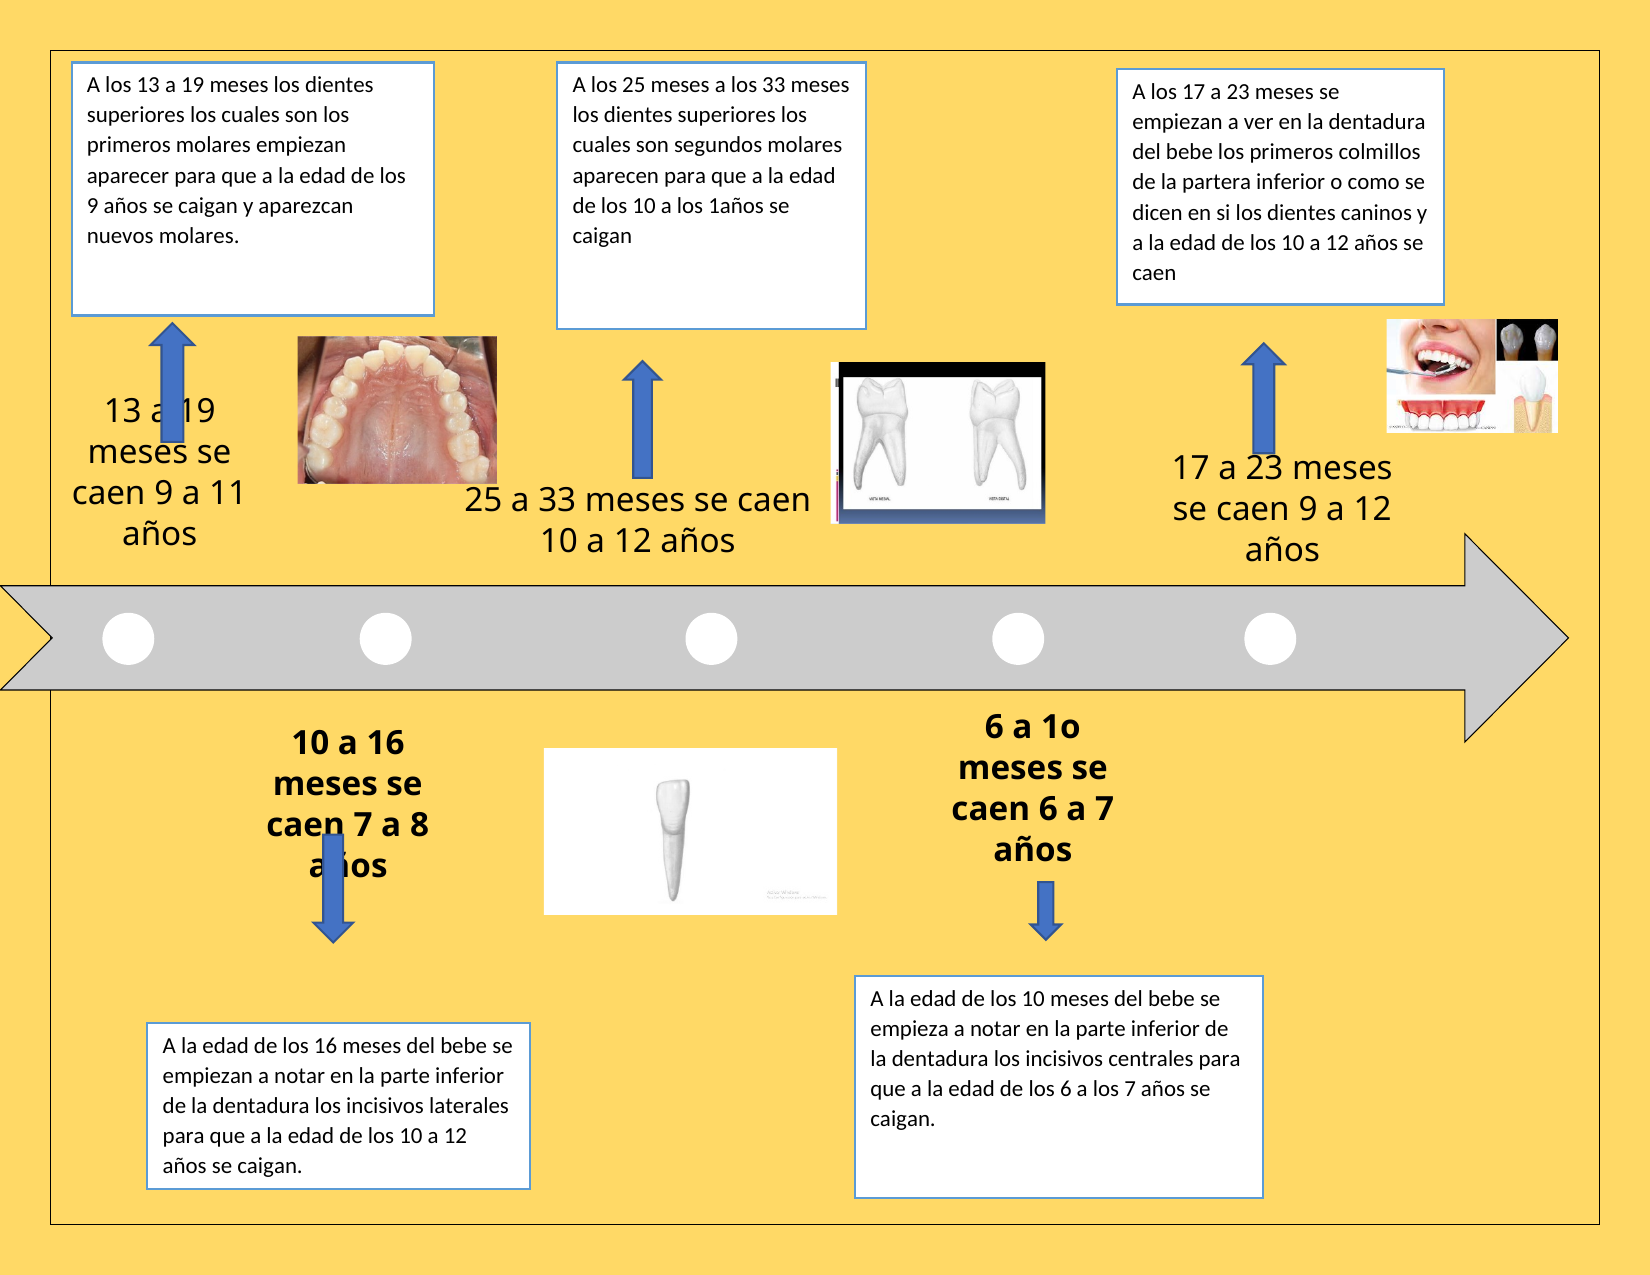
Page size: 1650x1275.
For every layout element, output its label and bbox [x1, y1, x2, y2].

picture [543, 748, 838, 915]
picture [1386, 319, 1558, 433]
picture [830, 362, 1046, 524]
picture [297, 336, 497, 484]
